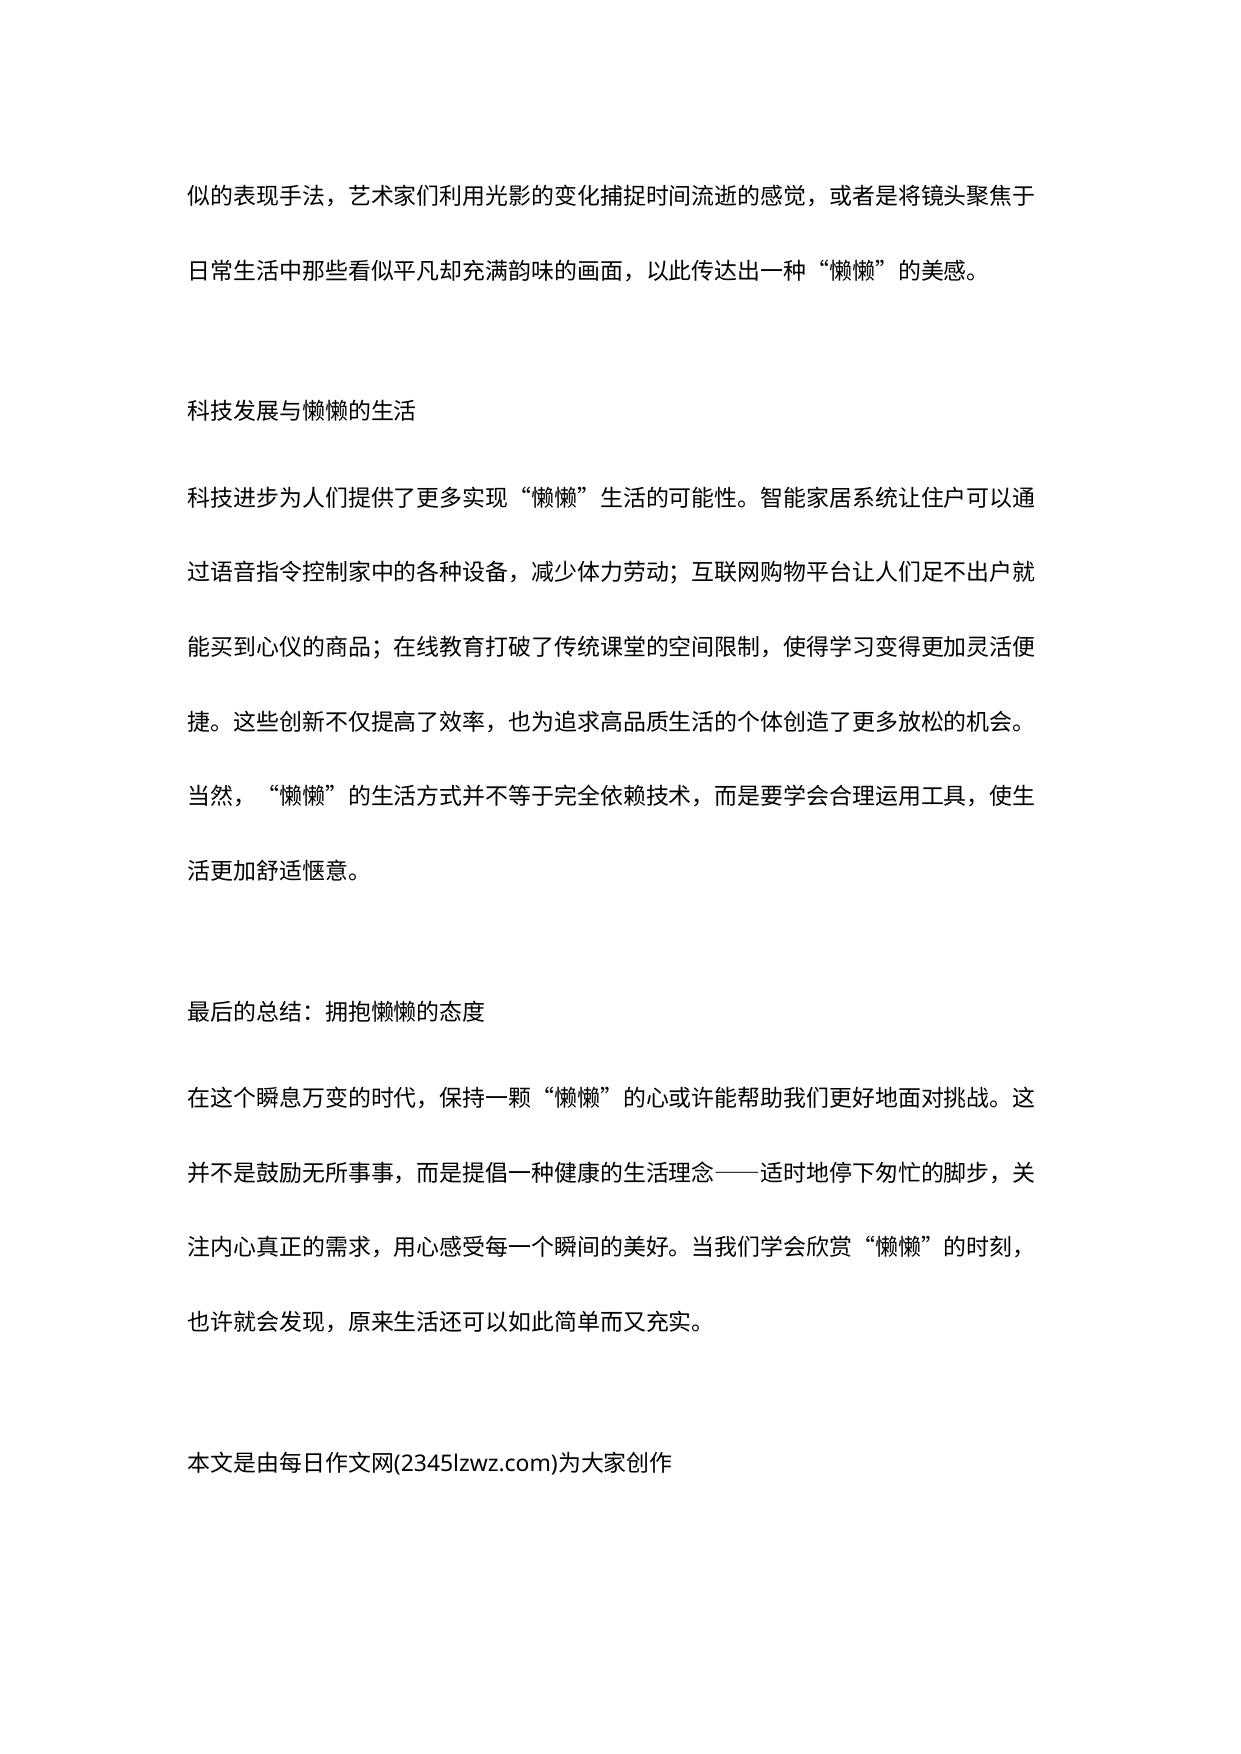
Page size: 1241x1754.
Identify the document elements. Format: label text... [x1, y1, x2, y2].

text 本文是由每日作文网(2345lzwz.com)为大家创作 [187, 1428, 1053, 1493]
text 科技发展与懒懒的生活 [187, 377, 1053, 442]
text 科技进步为人们提供了更多实现“懒懒”生活的可能性。智能家居系统让住户可以通过语音指令控制家中的各种设备，减少体力劳动；互联网购物平台让人们足不出户就能买到心仪的商品；在线教育打破了传统课堂的空间限制，使得学习变得更加灵活便捷。这些创新不仅提高了效率，也为追求高品质生活的个体创造了更多放松的机会。当然，“懒懒”的生活方式并不等于完全依赖技术，而是要学会合理运用工具，使生活更加舒适惬意。 [187, 464, 1053, 902]
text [187, 162, 1053, 302]
text 在这个瞬息万变的时代，保持一颗“懒懒”的心或许能帮助我们更好地面对挑战。这并不是鼓励无所事事，而是提倡一种健康的生活理念——适时地停下匆忙的脚步，关注内心真正的需求，用心感受每一个瞬间的美好。当我们学会欣赏“懒懒”的时刻，也许就会发现，原来生活还可以如此简单而又充实。 [187, 1064, 1053, 1353]
text 最后的总结：拥抱懒懒的态度 [187, 977, 1053, 1042]
